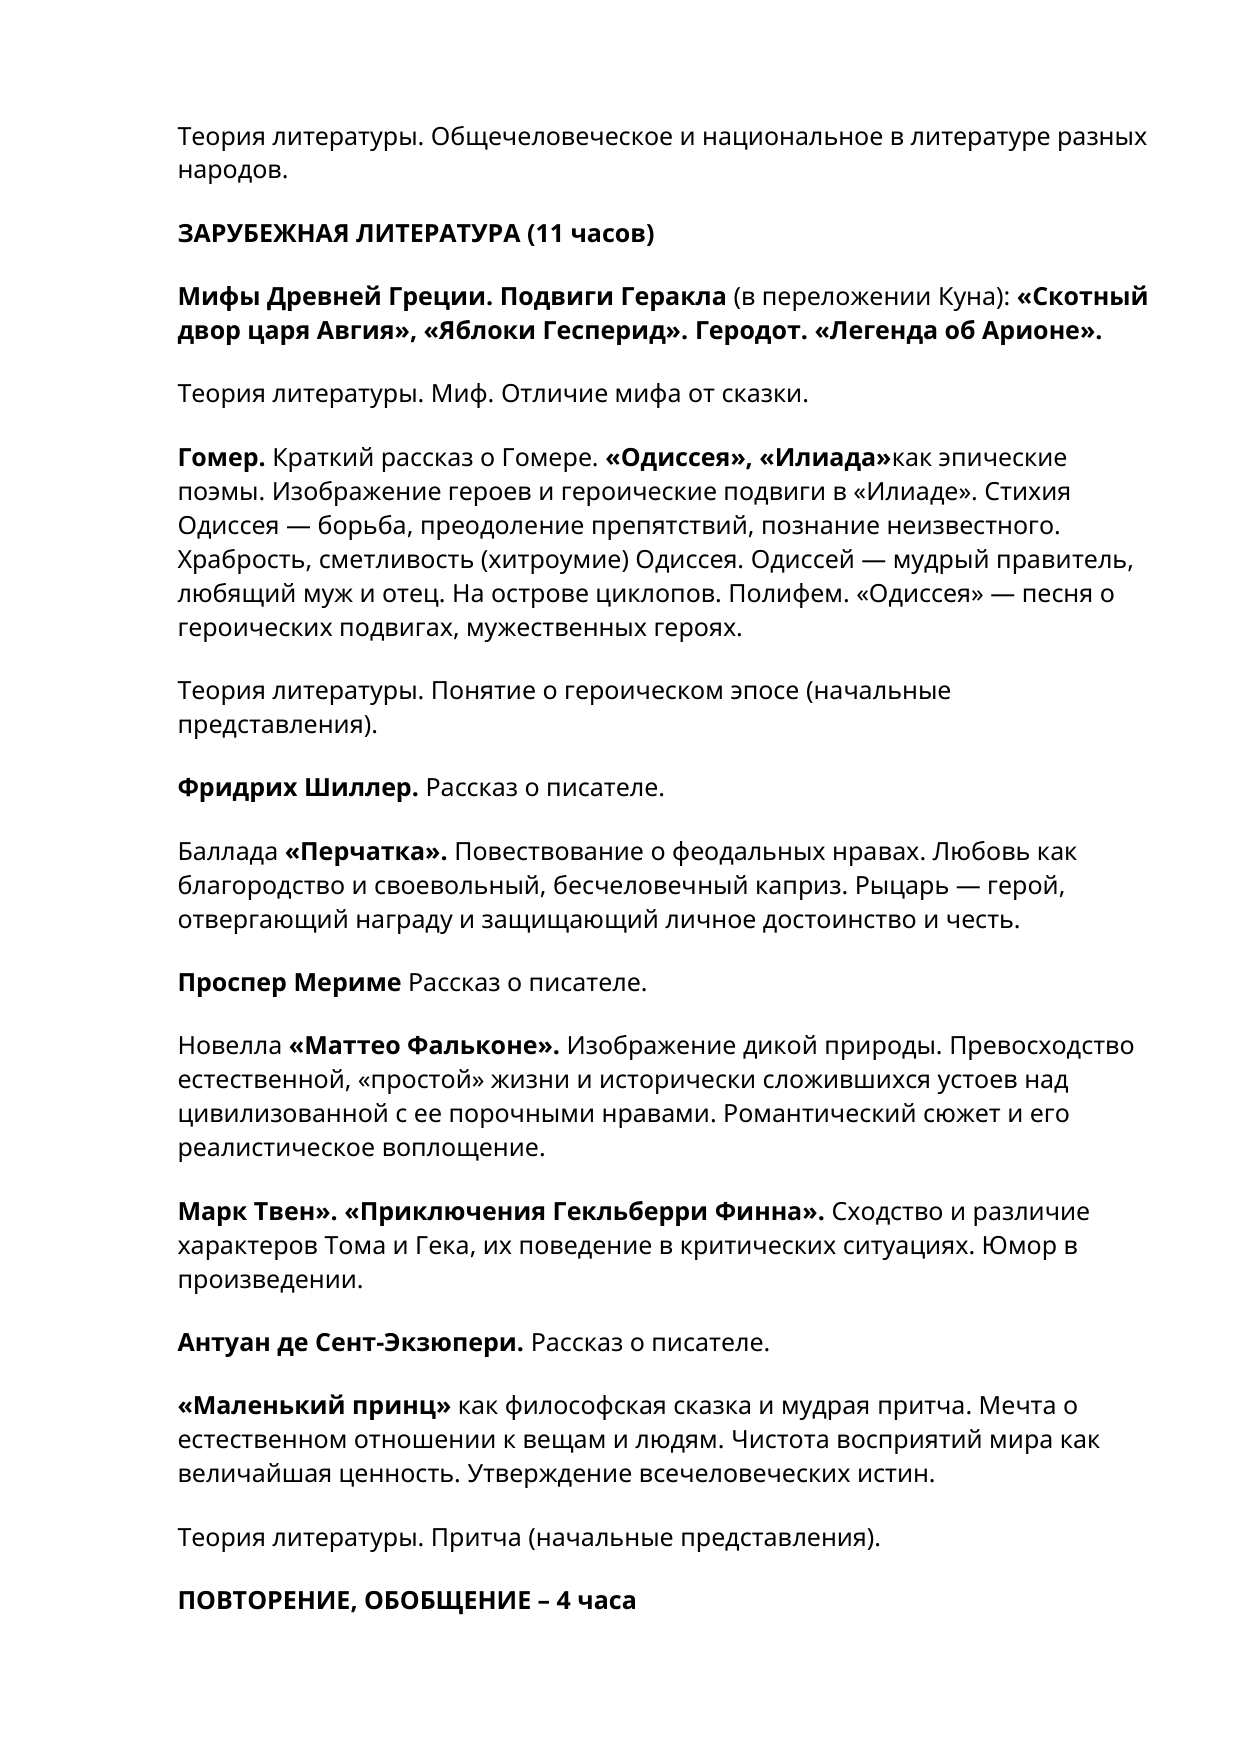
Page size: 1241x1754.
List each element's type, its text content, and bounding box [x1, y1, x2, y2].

text Теория литературы. Общечеловеческое и национальное в литературе разных народов. [177, 118, 1152, 186]
text ПОВТОРЕНИЕ, ОБОБЩЕНИЕ – 4 часа [177, 1582, 1152, 1616]
text ЗАРУБЕЖНАЯ ЛИТЕРАТУРА (11 часов) [177, 215, 1152, 249]
text Марк Твен». «Приключения Гекльберри Финна». Сходство и различие характеров Тома и Гека, их поведение в критических ситуациях. Юмор в произведении. [177, 1193, 1152, 1295]
text Баллада «Перчатка». Повествование о феодальных нравах. Любовь как благородство и своевольный, бесчеловечный каприз. Рыцарь — герой, отвергающий награду и защищающий личное достоинство и честь. [177, 833, 1152, 935]
text Антуан де Сент-Экзюпери. Рассказ о писателе. [177, 1324, 1152, 1359]
text Фридрих Шиллер. Рассказ о писателе. [177, 770, 1152, 804]
text «Маленький принц» как философская сказка и мудрая притча. Мечта о естественном отношении к вещам и людям. Чистота восприятий мира как величайшая ценность. Утверждение всечеловеческих истин. [177, 1388, 1152, 1490]
text Гомер. Краткий рассказ о Гомере. «Одиссея», «Илиада»как эпические поэмы. Изображение героев и героические подвиги в «Илиаде». Стихия Одиссея — борьба, преодоление препятствий, познание неизвестного. Храбрость, сметливость (хитроумие) Одиссея. Одиссей — мудрый правитель, любящий муж и отец. На острове циклопов. Полифем. «Одиссея» — песня о героических подвигах, мужественных героях. [177, 439, 1152, 643]
text Теория литературы. Притча (начальные представления). [177, 1519, 1152, 1553]
text Теория литературы. Понятие о героическом эпосе (начальные представления). [177, 673, 1152, 741]
text Проспер Мериме Рассказ о писателе. [177, 964, 1152, 999]
text Новелла «Маттео Фальконе». Изображение дикой природы. Превосходство естественной, «простой» жизни и исторически сложившихся устоев над цивилизованной с ее порочными нравами. Романтический сюжет и его реалистическое воплощение. [177, 1028, 1152, 1164]
text Теория литературы. Миф. Отличие мифа от сказки. [177, 376, 1152, 410]
text Мифы Древней Греции. Подвиги Геракла (в переложении Куна): «Скотный двор царя Авгия», «Яблоки Гесперид». Геродот. «Легенда об Арионе». [177, 279, 1152, 347]
